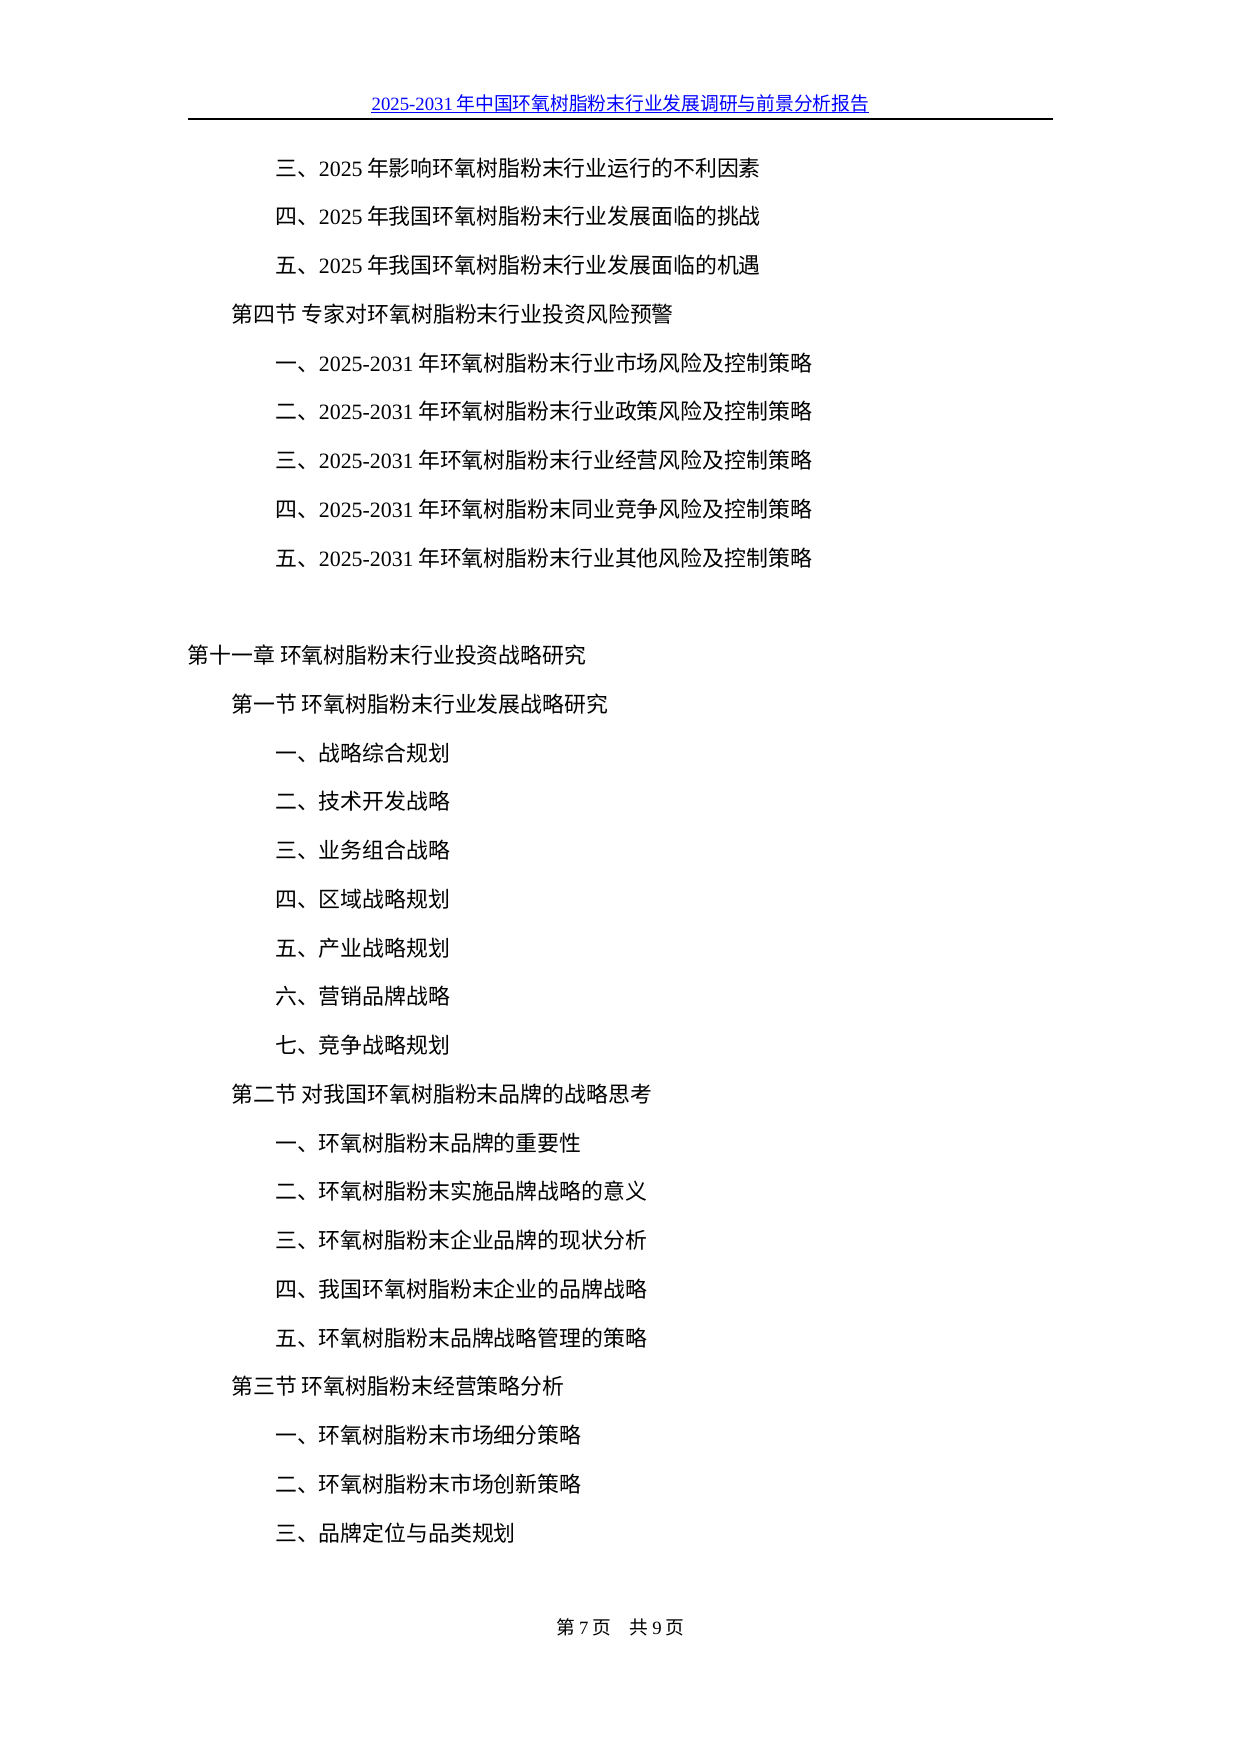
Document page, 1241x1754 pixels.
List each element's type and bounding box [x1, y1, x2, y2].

text [187, 150, 1053, 1548]
